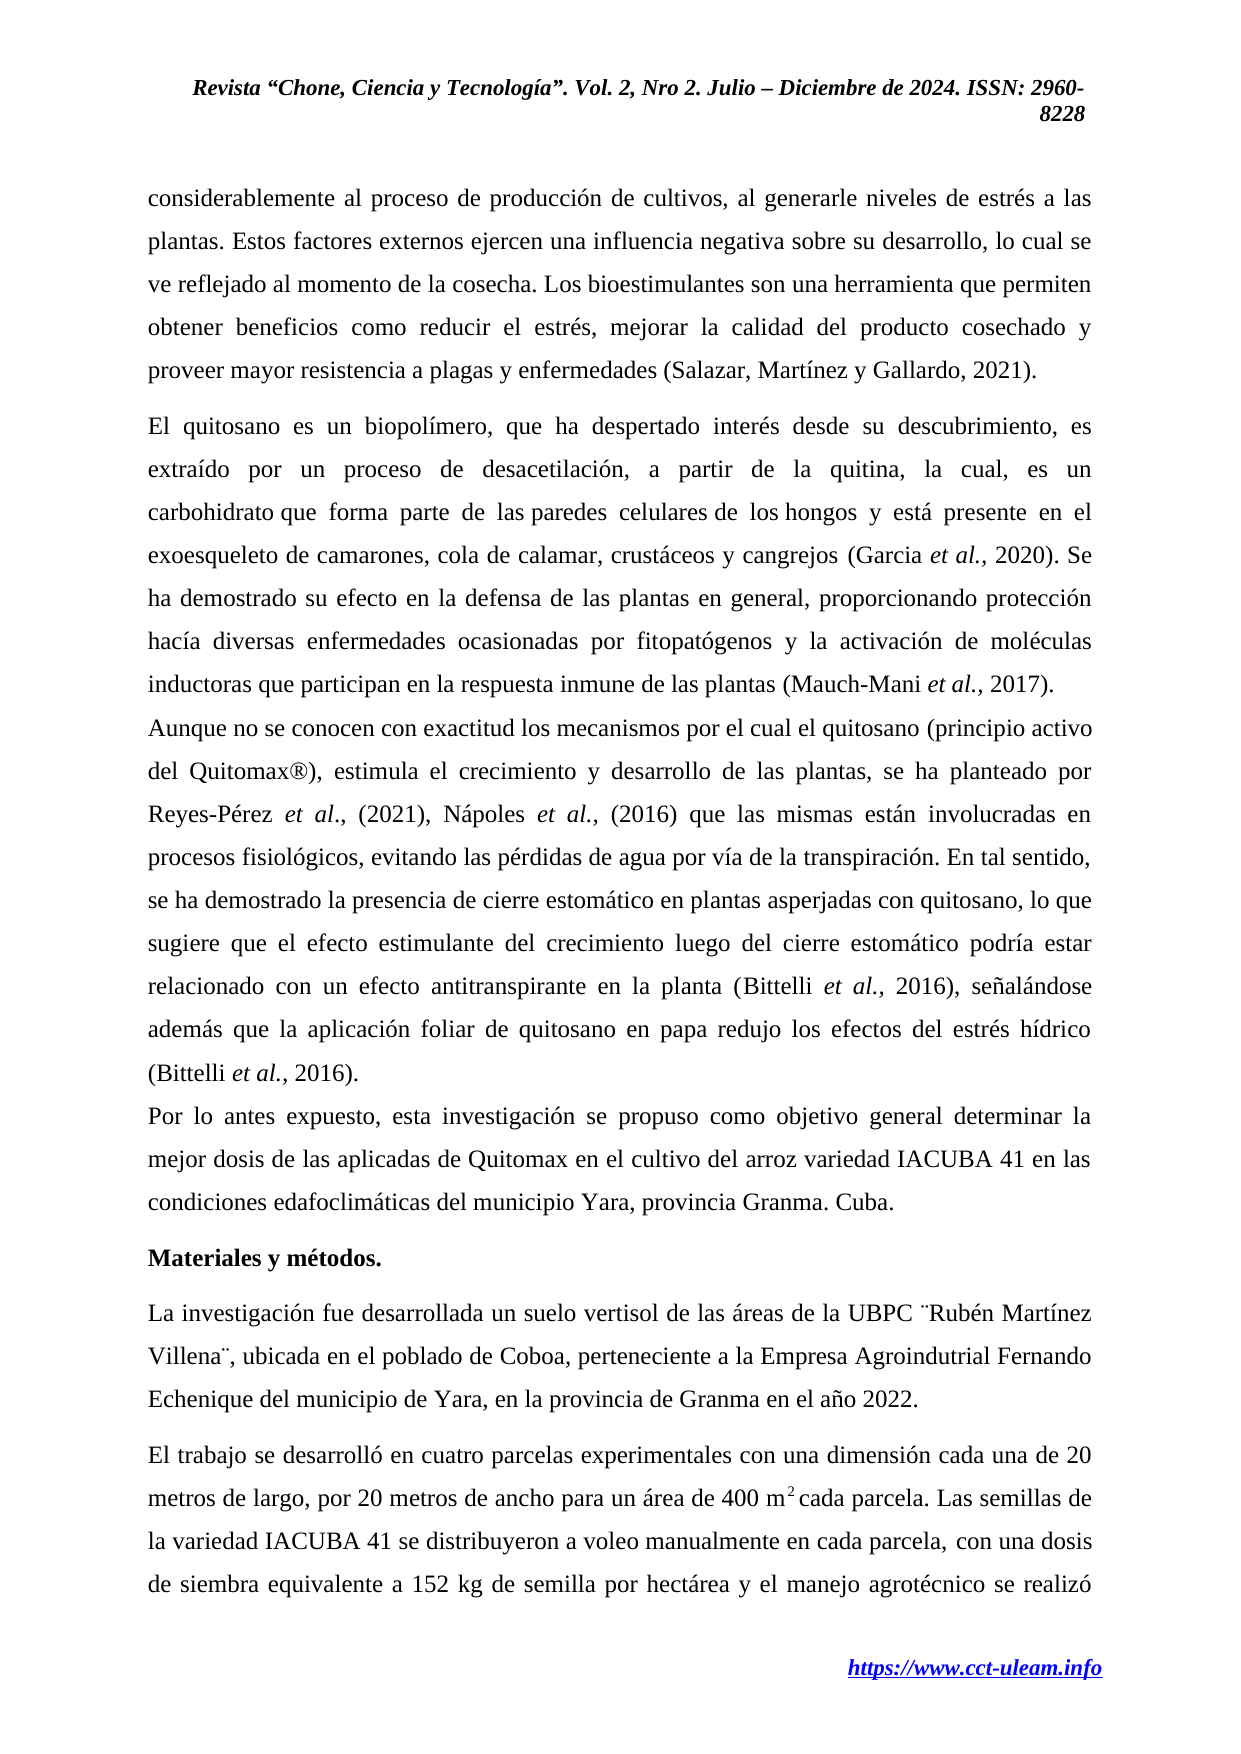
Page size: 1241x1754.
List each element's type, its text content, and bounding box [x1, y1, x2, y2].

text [148, 183, 1092, 384]
text Aunque no se conocen con exactitud los mecanismos por el cual el quitosano (principio activo del Quitomax®), estimula el crecimiento y desarrollo de las plantas, se ha planteado por Reyes-Pérez et al., (2021), Nápoles et al., (2016) que las mismas están involucradas en procesos fisiológicos, evitando las pérdidas de agua por vía de la transpiración. En tal sentido, se ha demostrado la presencia de cierre estomático en plantas asperjadas con quitosano, lo que sugiere que el efecto estimulante del crecimiento luego del cierre estomático podría estar relacionado con un efecto antitranspirante en la planta (Bittelli et al., 2016), señalándose además que la aplicación foliar de quitosano en papa redujo los efectos del estrés hídrico (Bittelli et al., 2016). [148, 713, 1092, 1086]
text La investigación fue desarrollada un suelo vertisol de las áreas de la UBPC ¨Rubén Martínez Villena¨, ubicada en el poblado de Coboa, perteneciente a la Empresa Agroindutrial Fernando Echenique del municipio de Yara, en la provincia de Granma en el año 2022. [148, 1298, 1092, 1413]
text El quitosano es un biopolímero, que ha despertado interés desde su descubrimiento, es extraído por un proceso de desacetilación, a partir de la quitina, la cual, es un carbohidrato que forma parte de las paredes celulares de los hongos y está presente en el exoesqueleto de camarones, cola de calamar, crustáceos y cangrejos (Garcia et al., 2020). Se ha demostrado su efecto en la defensa de las plantas en general, proporcionando protección hacía diversas enfermedades ocasionadas por fitopatógenos y la activación de moléculas inductoras que participan en la respuesta inmune de las plantas (Mauch-Mani et al., 2017). [148, 411, 1092, 698]
text Por lo antes expuesto, esta investigación se propuso como objetivo general determinar la mejor dosis de las aplicadas de Quitomax en el cultivo del arroz variedad IACUBA 41 en las condiciones edafoclimáticas del municipio Yara, provincia Granma. Cuba. [148, 1101, 1092, 1216]
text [148, 1440, 1092, 1598]
text Materiales y métodos. [148, 1243, 1092, 1271]
